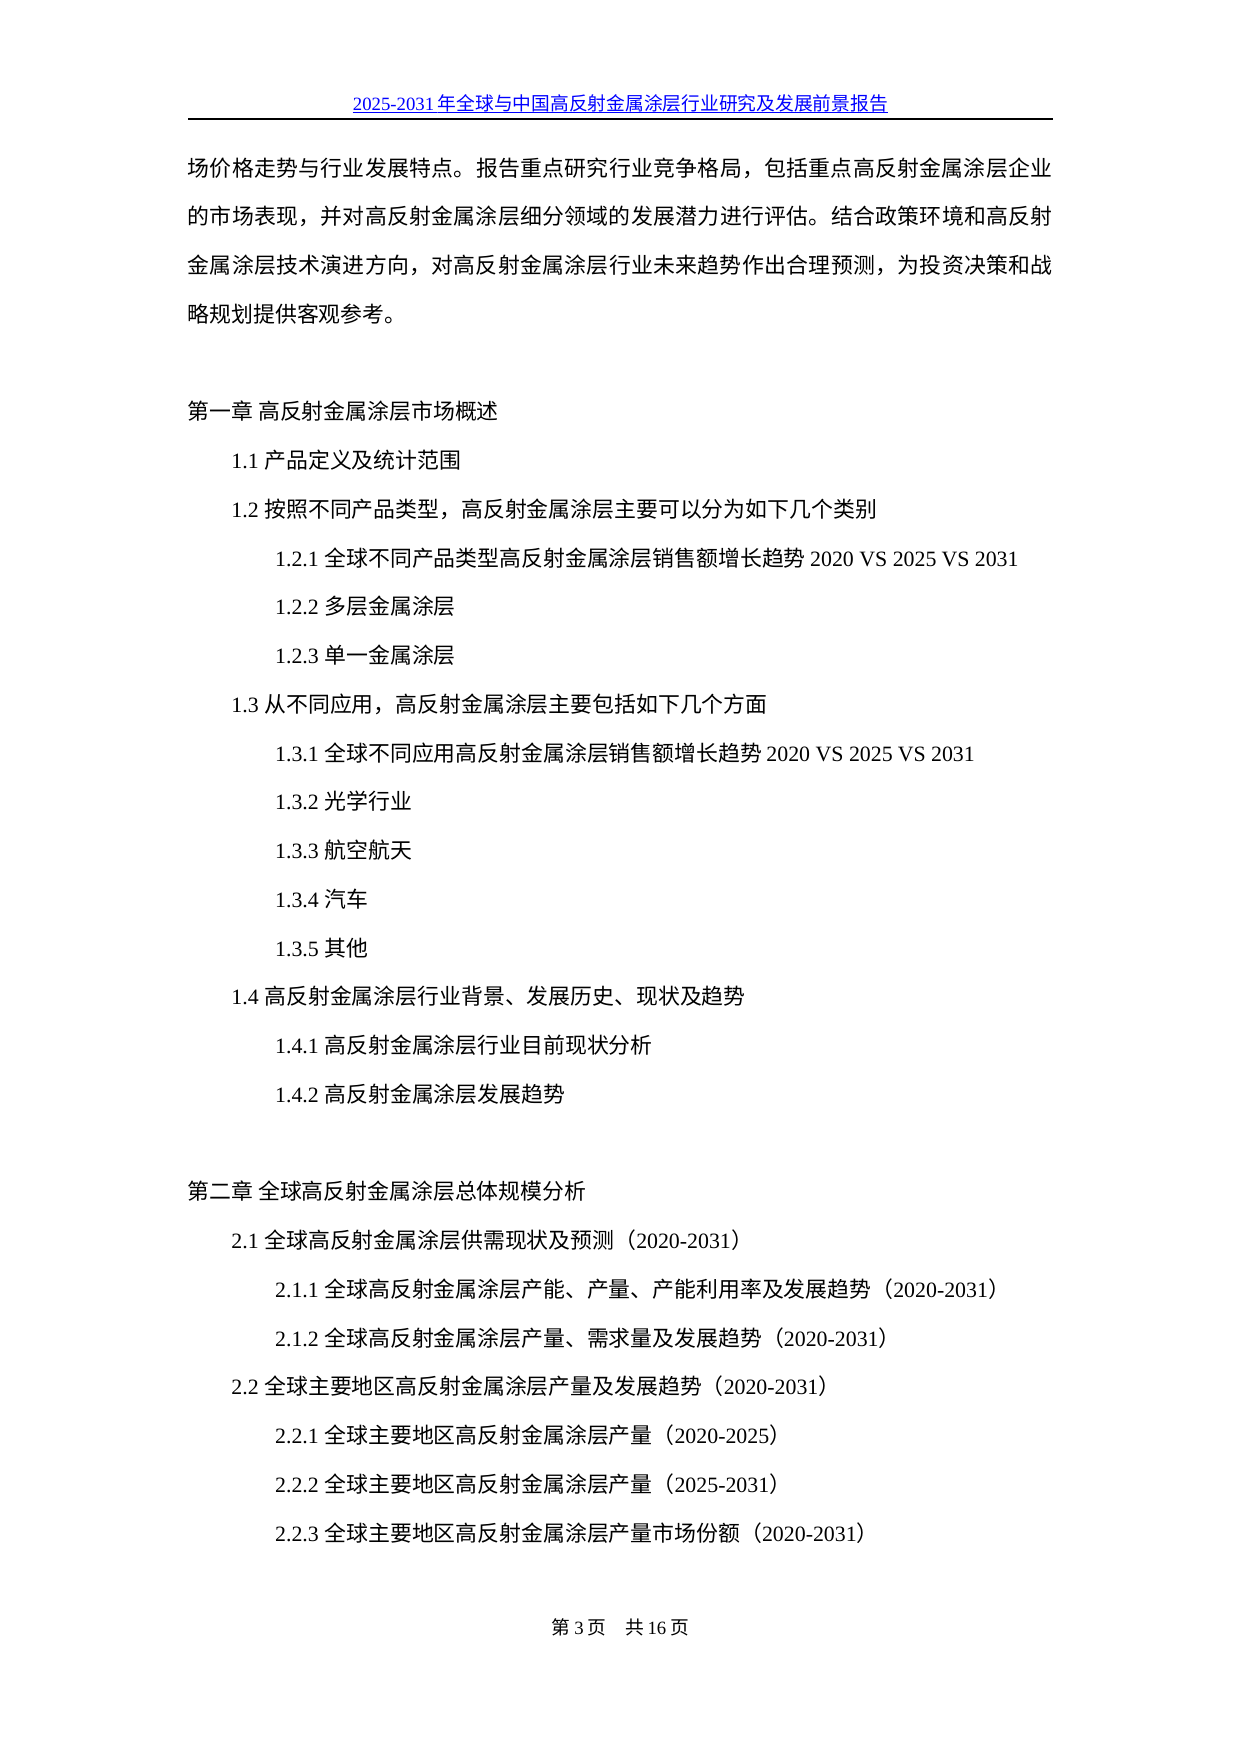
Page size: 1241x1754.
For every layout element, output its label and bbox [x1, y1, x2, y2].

text [187, 150, 1053, 1548]
